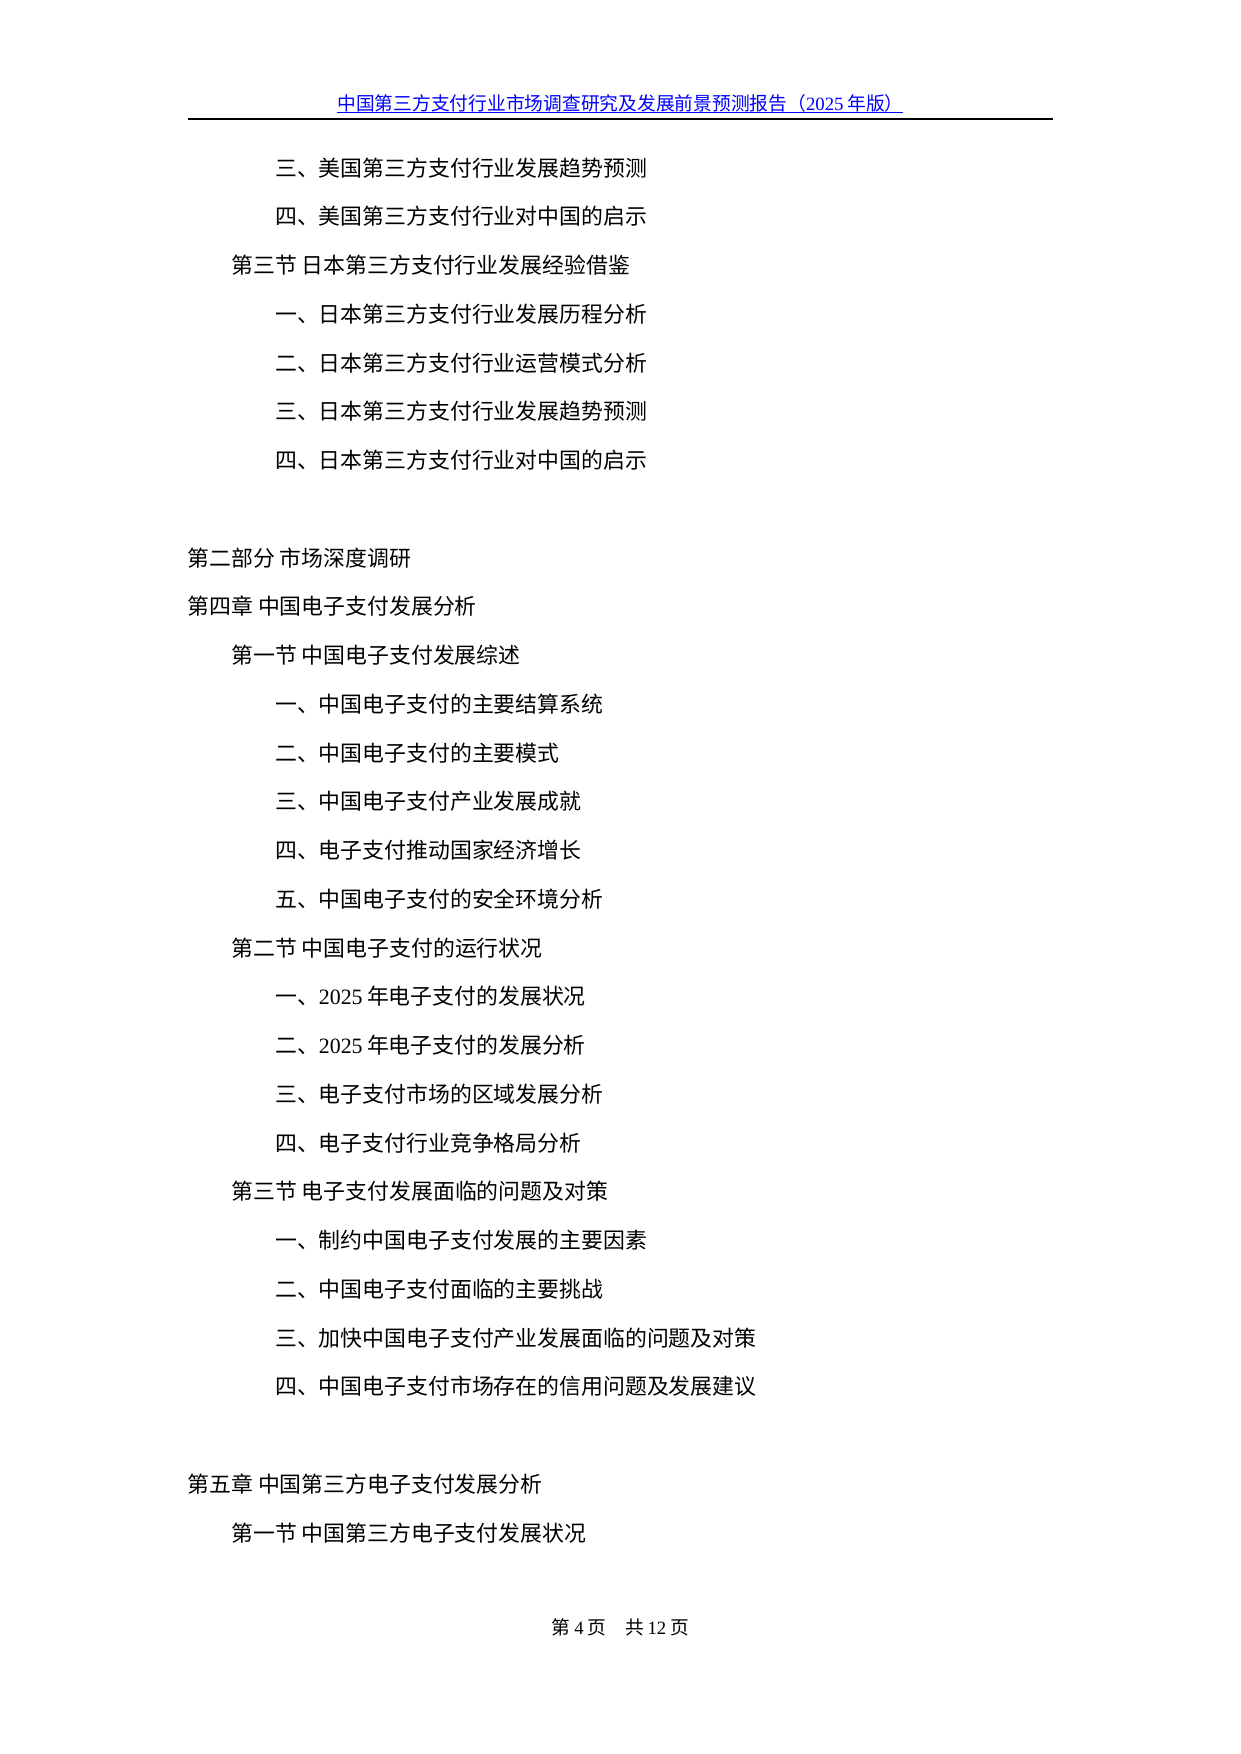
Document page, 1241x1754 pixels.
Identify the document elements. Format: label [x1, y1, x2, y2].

text [187, 150, 1053, 1548]
